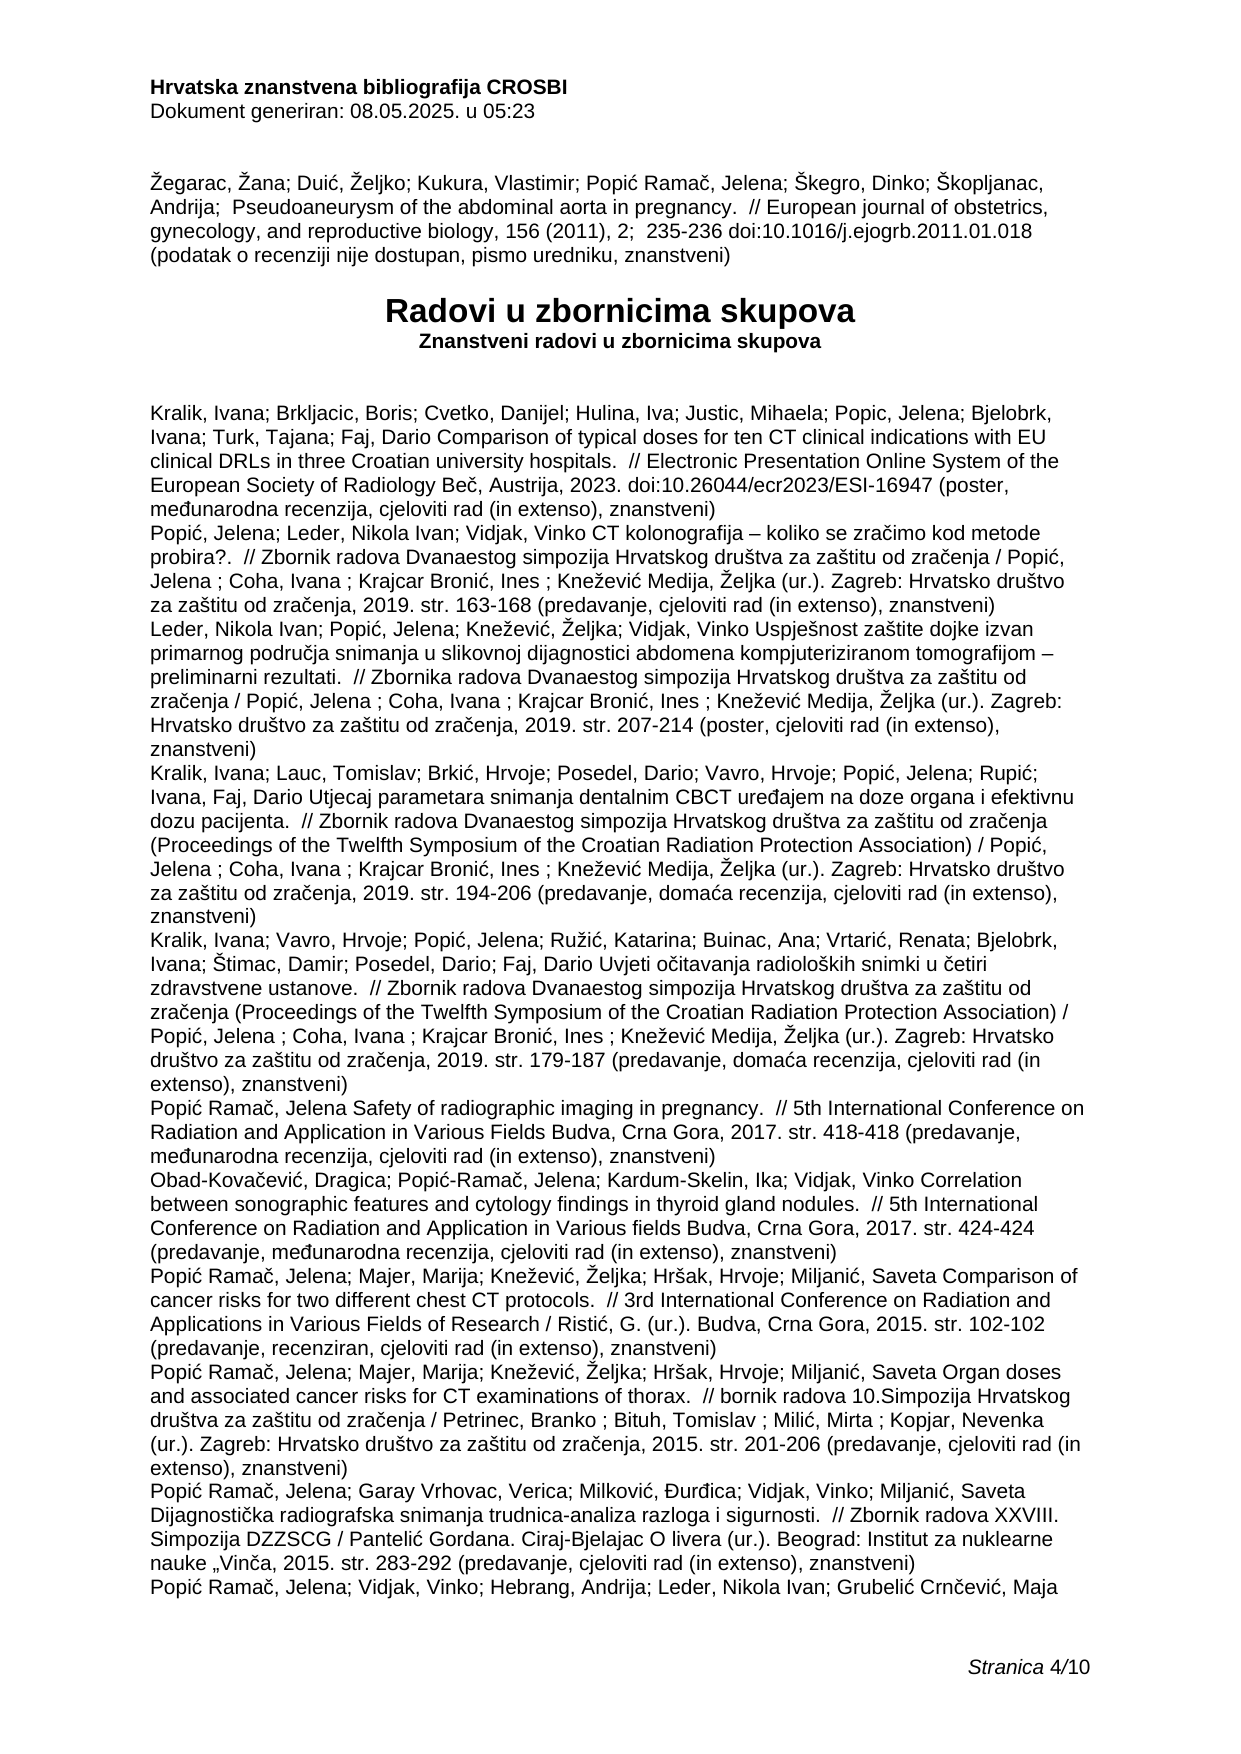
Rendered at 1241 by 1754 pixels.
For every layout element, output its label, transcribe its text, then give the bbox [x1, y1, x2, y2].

text Leder, Nikola Ivan; Popić, Jelena; Knežević, Željka; Vidjak, Vinko [150, 617, 1090, 761]
text Popić, Jelena; Leder, Nikola Ivan; Vidjak, Vinko [150, 521, 1090, 617]
text Kralik, Ivana; Brkljacic, Boris; Cvetko, Danijel; Hulina, Iva; Justic, Mihaela; Popic, Jelena; Bjelobrk, Ivana; Turk, Tajana; Faj, Dario [150, 401, 1090, 521]
subtitle Znanstveni radovi u zbornicima skupova [150, 329, 1090, 353]
text Popić Ramač, Jelena [150, 1096, 1090, 1168]
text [150, 1575, 1090, 1599]
text Obad-Kovačević, Dragica; Popić-Ramač, Jelena; Kardum-Skelin, Ika; Vidjak, Vinko [150, 1168, 1090, 1264]
text Kralik, Ivana; Lauc, Tomislav; Brkić, Hrvoje; Posedel, Dario; Vavro, Hrvoje; Popić, Jelena; Rupić; Ivana, Faj, Dario [150, 761, 1090, 928]
text Popić Ramač, Jelena; Garay Vrhovac, Verica; Milković, Đurđica; Vidjak, Vinko; Miljanić, Saveta [150, 1479, 1090, 1575]
subtitle Radovi u zbornicima skupova [150, 291, 1090, 329]
text Kralik, Ivana; Vavro, Hrvoje; Popić, Jelena; Ružić, Katarina; Buinac, Ana; Vrtarić, Renata; Bjelobrk, Ivana; Štimac, Damir; Posedel, Dario; Faj, Dario [150, 928, 1090, 1096]
text Žegarac, Žana; Duić, Željko; Kukura, Vlastimir; Popić Ramač, Jelena; Škegro, Dinko; Škopljanac, Andrija; [150, 171, 1090, 267]
text Popić Ramač, Jelena; Majer, Marija; Knežević, Željka; Hršak, Hrvoje; Miljanić, Saveta [150, 1264, 1090, 1359]
text Popić Ramač, Jelena; Majer, Marija; Knežević, Željka; Hršak, Hrvoje; Miljanić, Saveta [150, 1359, 1090, 1479]
